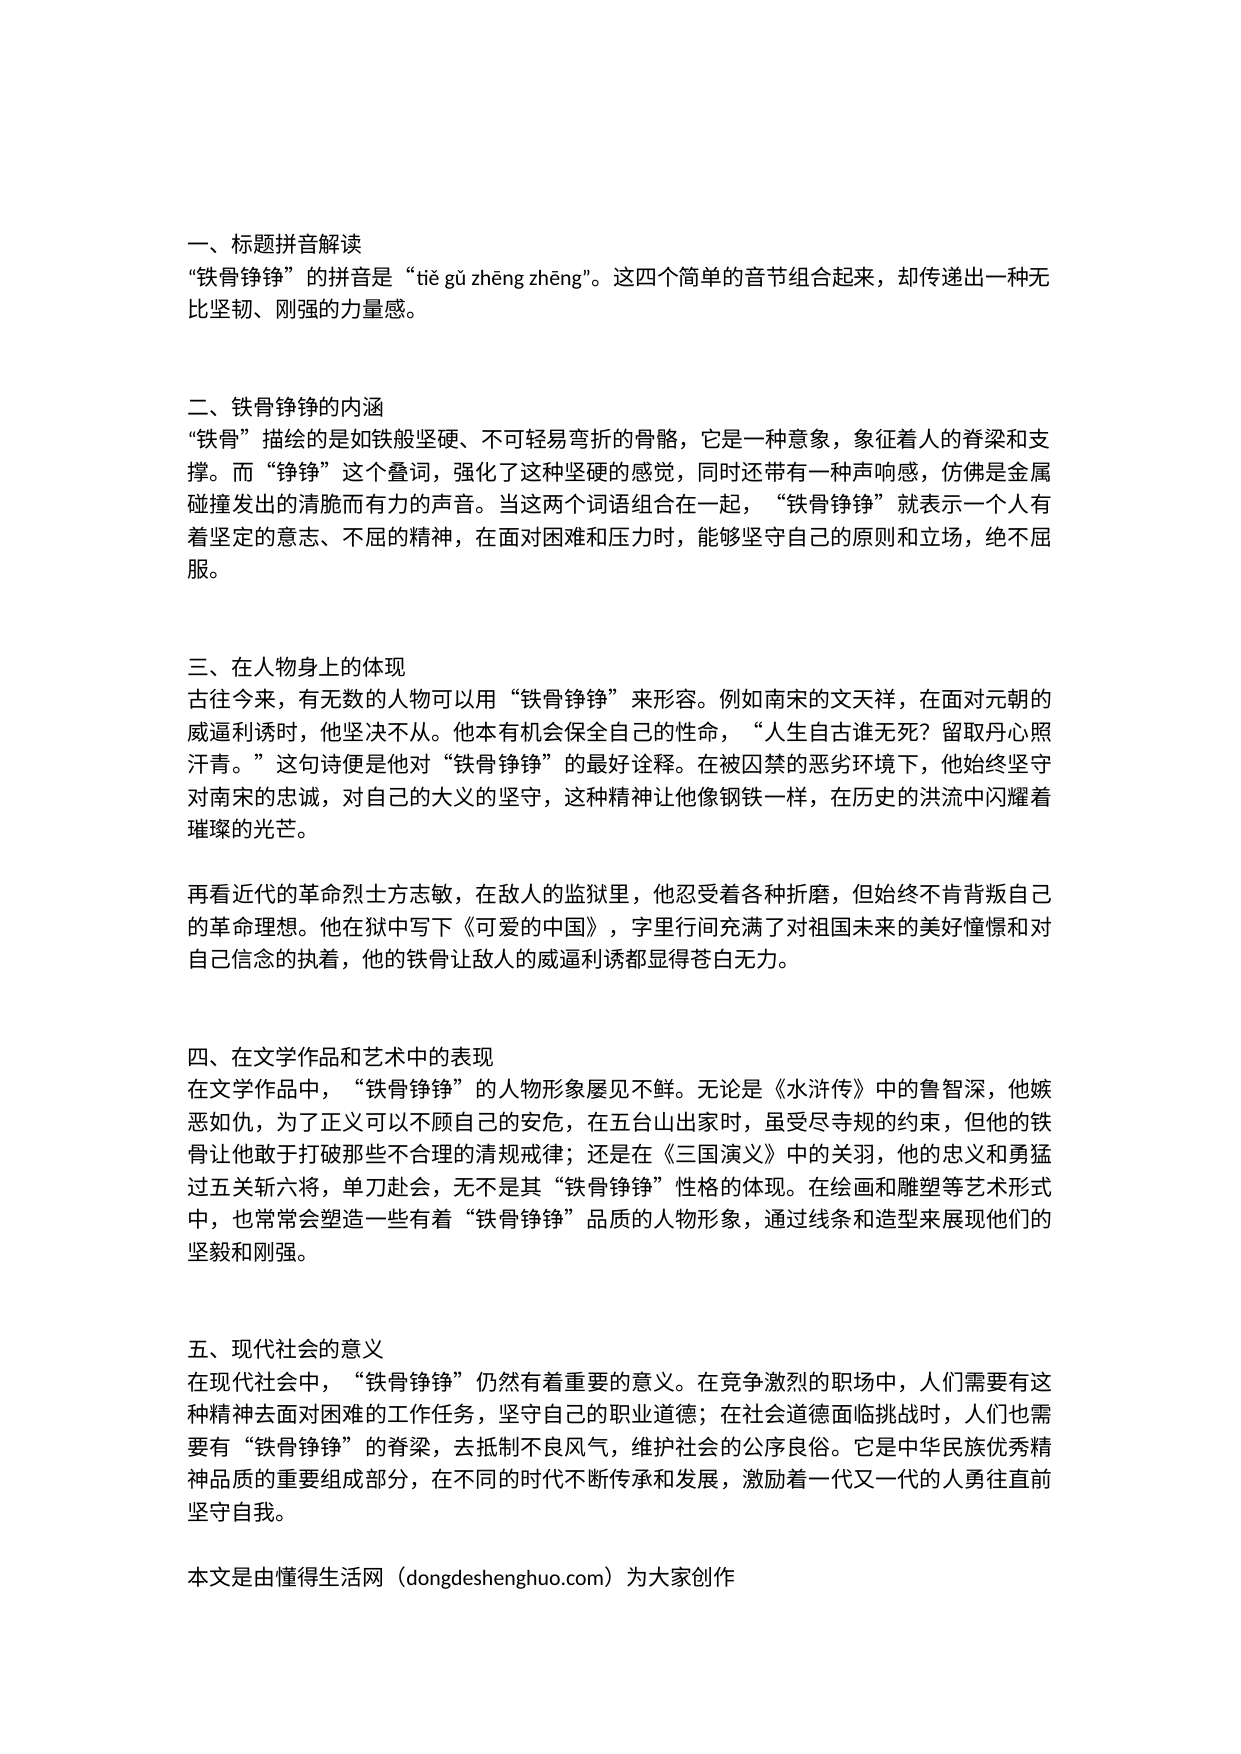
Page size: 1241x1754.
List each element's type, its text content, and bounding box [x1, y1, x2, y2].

text 再看近代的革命烈士方志敏，在敌人的监狱里，他忍受着各种折磨，但始终不肯背叛自己的革命理想。他在狱中写下《可爱的中国》，字里行间充满了对祖国未来的美好憧憬和对自己信念的执着，他的铁骨让敌人的威逼利诱都显得苍白无力。 [187, 877, 1053, 974]
text “铁骨”描绘的是如铁般坚硬、不可轻易弯折的骨骼，它是一种意象，象征着人的脊梁和支撑。而“铮铮”这个叠词，强化了这种坚硬的感觉，同时还带有一种声响感，仿佛是金属碰撞发出的清脆而有力的声音。当这两个词语组合在一起，“铁骨铮铮”就表示一个人有着坚定的意志、不屈的精神，在面对困难和压力时，能够坚守自己的原则和立场，绝不屈服。 [187, 422, 1053, 584]
text 五、现代社会的意义 [187, 1332, 1053, 1364]
text 三、在人物身上的体现 [187, 649, 1053, 682]
text “铁骨铮铮”的拼音是“tiě gǔ zhēng zhēng”。这四个简单的音节组合起来，却传递出一种无比坚韧、刚强的力量感。 [187, 259, 1053, 324]
text 古往今来，有无数的人物可以用“铁骨铮铮”来形容。例如南宋的文天祥，在面对元朝的威逼利诱时，他坚决不从。他本有机会保全自己的性命，“人生自古谁无死？留取丹心照汗青。”这句诗便是他对“铁骨铮铮”的最好诠释。在被囚禁的恶劣环境下，他始终坚守对南宋的忠诚，对自己的大义的坚守，这种精神让他像钢铁一样，在历史的洪流中闪耀着璀璨的光芒。 [187, 682, 1053, 844]
text 在现代社会中，“铁骨铮铮”仍然有着重要的意义。在竞争激烈的职场中，人们需要有这种精神去面对困难的工作任务，坚守自己的职业道德；在社会道德面临挑战时，人们也需要有“铁骨铮铮”的脊梁，去抵制不良风气，维护社会的公序良俗。它是中华民族优秀精神品质的重要组成部分，在不同的时代不断传承和发展，激励着一代又一代的人勇往直前，坚守自我。 [187, 1364, 1053, 1527]
text 本文是由懂得生活网（dongdeshenghuo.com）为大家创作 [187, 1559, 1053, 1592]
text 四、在文学作品和艺术中的表现 [187, 1039, 1053, 1072]
text 一、标题拼音解读 [187, 227, 1053, 259]
text 在文学作品中，“铁骨铮铮”的人物形象屡见不鲜。无论是《水浒传》中的鲁智深，他嫉恶如仇，为了正义可以不顾自己的安危，在五台山出家时，虽受尽寺规的约束，但他的铁骨让他敢于打破那些不合理的清规戒律；还是在《三国演义》中的关羽，他的忠义和勇猛，过五关斩六将，单刀赴会，无不是其“铁骨铮铮”性格的体现。在绘画和雕塑等艺术形式中，也常常会塑造一些有着“铁骨铮铮”品质的人物形象，通过线条和造型来展现他们的坚毅和刚强。 [187, 1072, 1053, 1267]
text 二、铁骨铮铮的内涵 [187, 389, 1053, 422]
